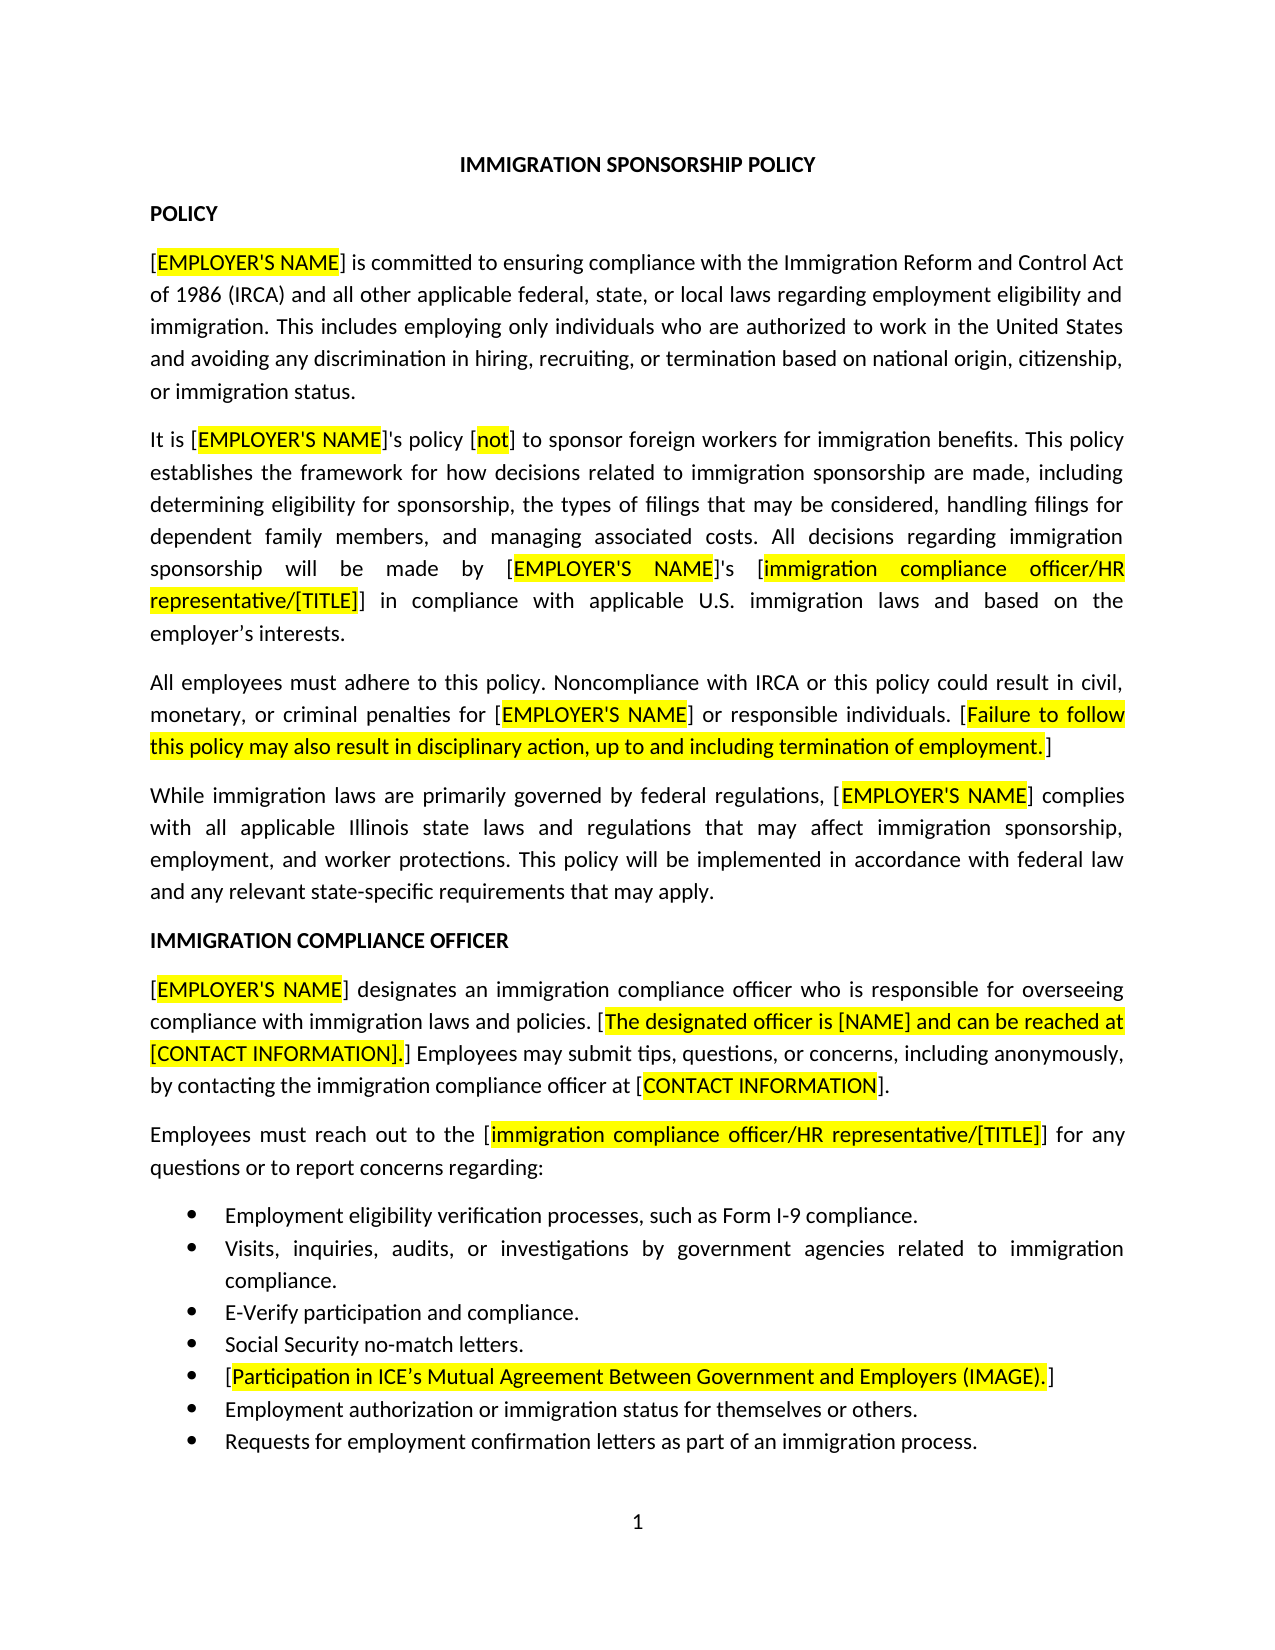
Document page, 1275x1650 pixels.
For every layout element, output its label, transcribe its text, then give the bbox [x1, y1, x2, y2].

text IMMIGRATION COMPLIANCE OFFICER [150, 926, 1125, 954]
text It is [EMPLOYER'S NAME]'s policy [not] to sponsor foreign workers for immigration benefits. This policy establishes the framework for how decisions related to immigration sponsorship are made, including determining eligibility for sponsorship, the types of filings that may be considered, handling filings for dependent family members, and managing associated costs. All decisions regarding immigration sponsorship will be made by [EMPLOYER'S NAME]'s [immigration compliance officer/HR representative/[TITLE]] in compliance with applicable U.S. immigration laws and based on the employer’s interests. [150, 426, 1125, 647]
list Requests for employment confirmation letters as part of an immigration process. [187, 1427, 1125, 1455]
text Employees must reach out to the [immigration compliance officer/HR representative/[TITLE]] for any questions or to report concerns regarding: [150, 1121, 1125, 1181]
text POLICY [150, 199, 1125, 227]
text While immigration laws are primarily governed by federal regulations, [EMPLOYER'S NAME] complies with all applicable Illinois state laws and regulations that may affect immigration sponsorship, employment, and worker protections. This policy will be implemented in accordance with federal law and any relevant state-specific requirements that may apply. [150, 781, 1125, 905]
text All employees must adhere to this policy. Noncompliance with IRCA or this policy could result in civil, monetary, or criminal penalties for [EMPLOYER'S NAME] or responsible individuals. [Failure to follow this policy may also result in disciplinary action, up to and including termination of employment.] [150, 668, 1125, 760]
list Employment eligibility verification processes, such as Form I-9 compliance. [187, 1202, 1125, 1229]
list E-Verify participation and compliance. [187, 1298, 1125, 1326]
text [EMPLOYER'S NAME] designates an immigration compliance officer who is responsible for overseeing compliance with immigration laws and policies. [The designated officer is [NAME] and can be reached at [CONTACT INFORMATION].] Employees may submit tips, questions, or concerns, including anonymously, by contacting the immigration compliance officer at [CONTACT INFORMATION]. [150, 975, 1125, 1100]
list Employment authorization or immigration status for themselves or others. [187, 1395, 1125, 1423]
list [Participation in ICE’s Mutual Agreement Between Government and Employers (IMAGE).] [187, 1362, 1125, 1391]
text [EMPLOYER'S NAME] is committed to ensuring compliance with the Immigration Reform and Control Act of 1986 (IRCA) and all other applicable federal, state, or local laws regarding employment eligibility and immigration. This includes employing only individuals who are authorized to work in the United States and avoiding any discrimination in hiring, recruiting, or termination based on national origin, citizenship, or immigration status. [150, 248, 1125, 405]
list Visits, inquiries, audits, or investigations by government agencies related to immigration compliance. [187, 1234, 1125, 1294]
text IMMIGRATION SPONSORSHIP POLICY [150, 150, 1125, 178]
list Social Security no-match letters. [187, 1330, 1125, 1358]
